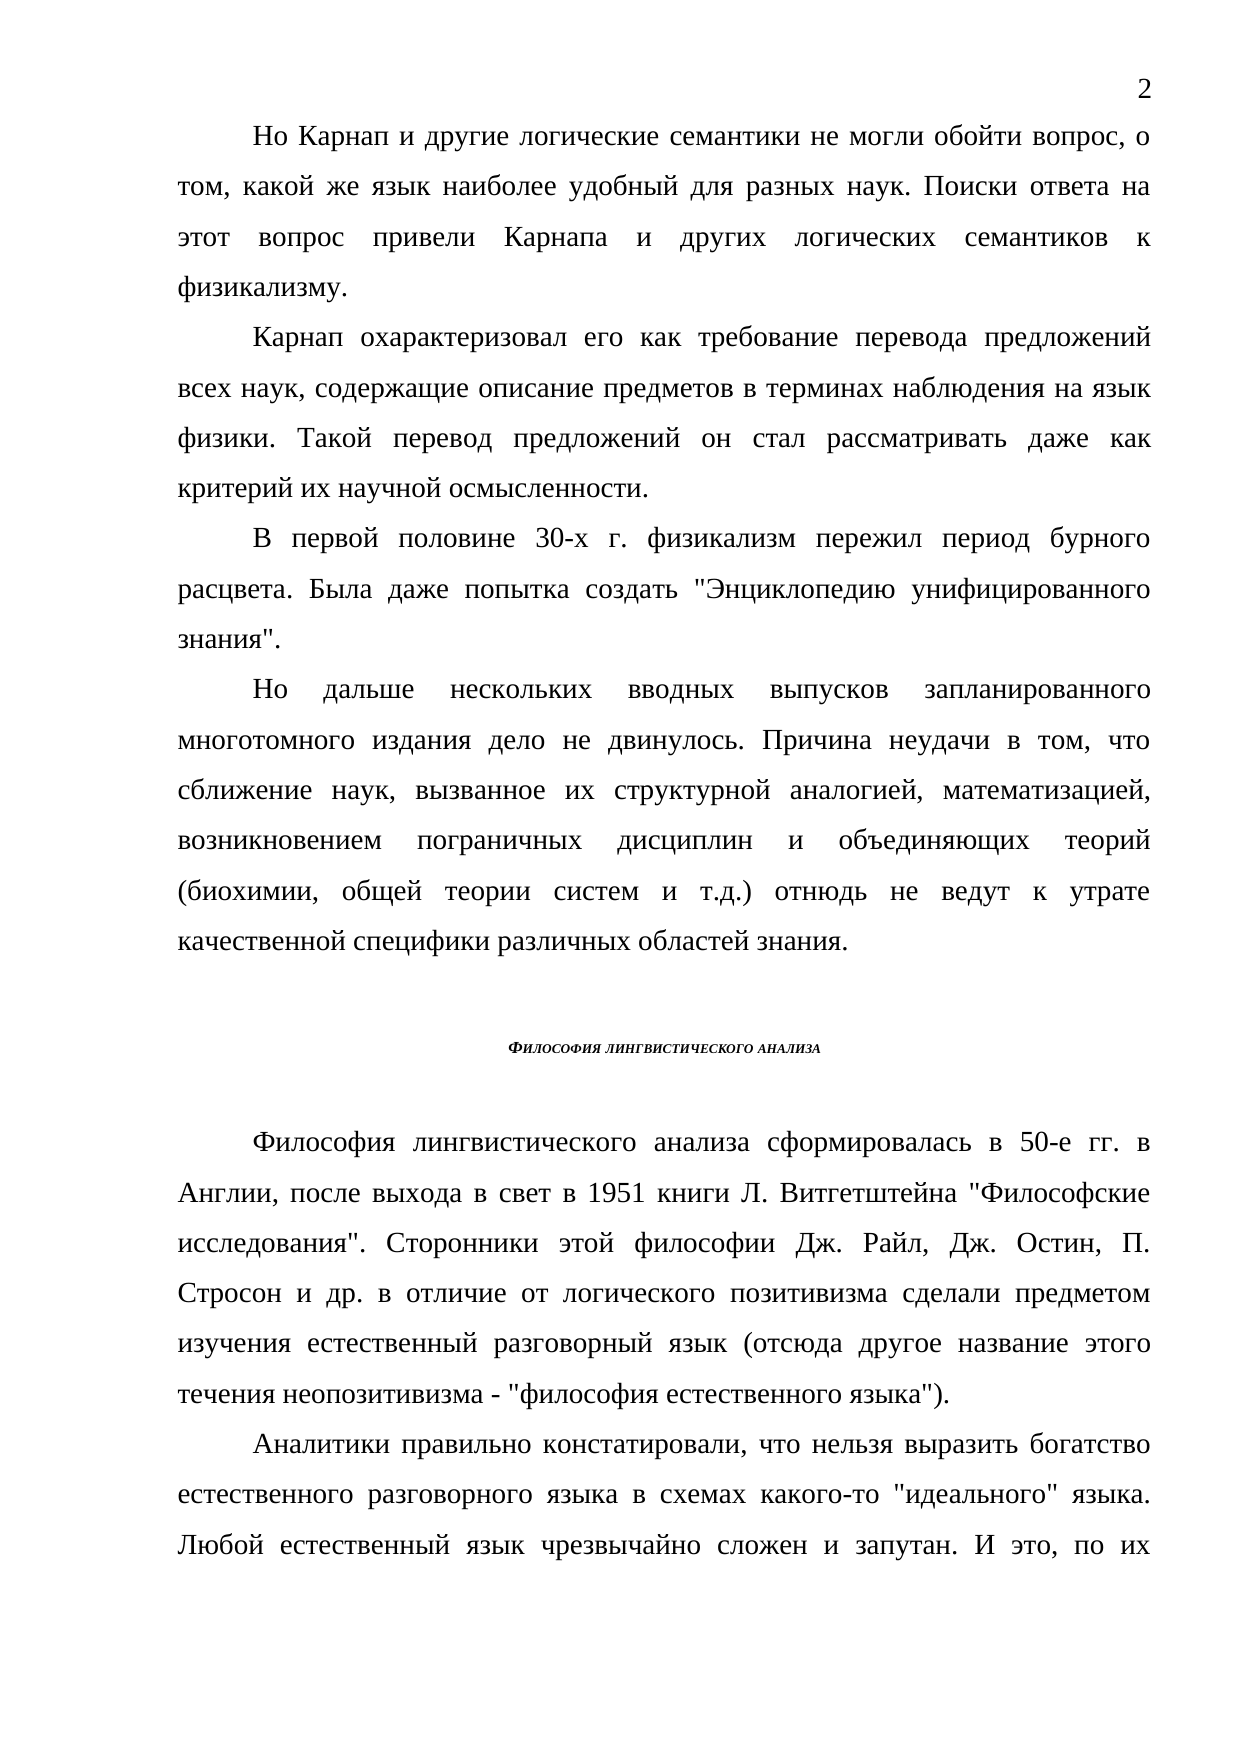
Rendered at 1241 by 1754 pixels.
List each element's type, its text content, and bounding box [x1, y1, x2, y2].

text Карнап охарактеризовал его как требование перевода предложений всех наук, содержащие описание предметов в терминах наблюдения на язык физики. Такой перевод предложений он стал рассматривать даже как критерий их научной осмысленности. [177, 319, 1152, 504]
text Но дальше нескольких вводных выпусков запланированного многотомного издания дело не двинулось. Причина неудачи в том, что сближение наук, вызванное их структурной аналогией, математизацией, возникновением пограничных дисциплин и объединяющих теорий (биохимии, общей теории систем и т.д.) отнюдь не ведут к утрате качественной специфики различных областей знания. [177, 672, 1152, 957]
text Философия лингвистического анализа сформировалась в 50-е гг. в Англии, после выхода в свет в 1951 книги Л. Витгетштейна "Философские исследования". Сторонники этой философии Дж. Райл, Дж. Остин, П. Стросон и др. в отличие от логического позитивизма сделали предметом изучения естественный разговорный язык (отсюда другое название этого течения неопозитивизма - "философия естественного языка"). [177, 1124, 1152, 1409]
text Но Карнап и другие логические семантики не могли обойти вопрос, о том, какой же язык наиболее удобный для разных наук. Поиски ответа на этот вопрос привели Карнапа и других логических семантиков к физикализму. [177, 118, 1152, 303]
subtitle Философия лингвистического анализа [177, 1024, 1152, 1057]
text В первой половине 30-х г. физикализм пережил период бурного расцвета. Была даже попытка создать "Энциклопедию унифицированного знания". [177, 521, 1152, 655]
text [177, 1426, 1152, 1560]
